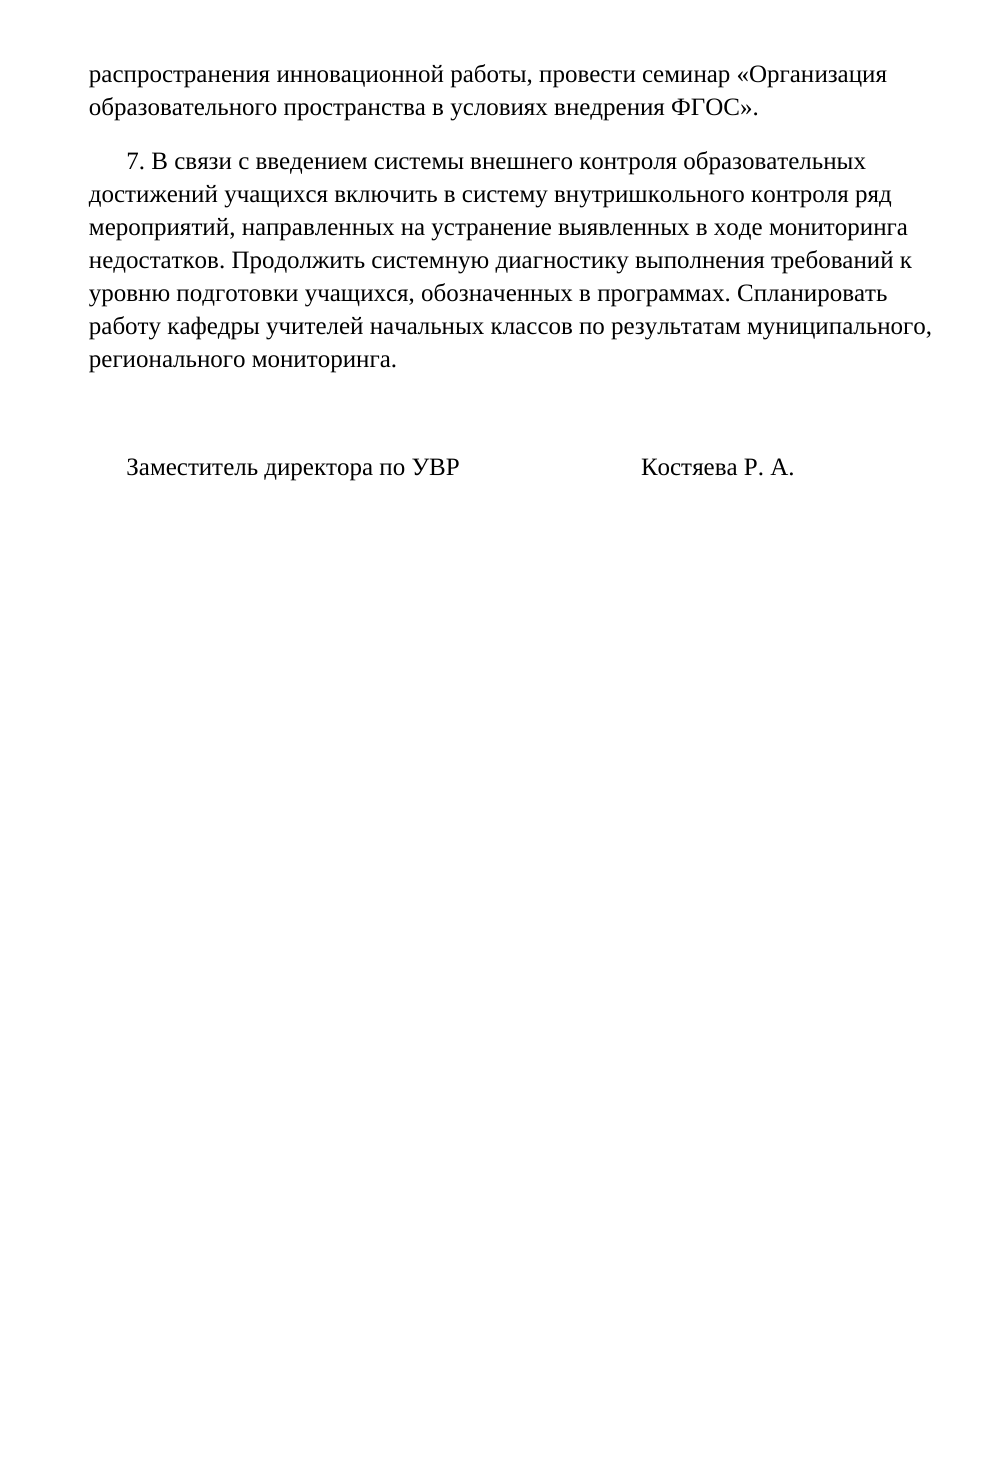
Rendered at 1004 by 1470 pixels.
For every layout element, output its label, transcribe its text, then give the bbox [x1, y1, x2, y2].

text 7. В связи с введением системы внешнего контроля образовательных достижений учащихся включить в систему внутришкольного контроля ряд мероприятий, направленных на устранение выявленных в ходе мониторинга недостатков. Продолжить системную диагностику выполнения требований к уровню подготовки учащихся, обозначенных в программах. Спланировать работу кафедры учителей начальных классов по результатам муниципального, регионального мониторинга. [89, 146, 945, 373]
text Заместитель директора по УВР Костяева Р. А. [89, 452, 945, 481]
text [89, 59, 945, 121]
